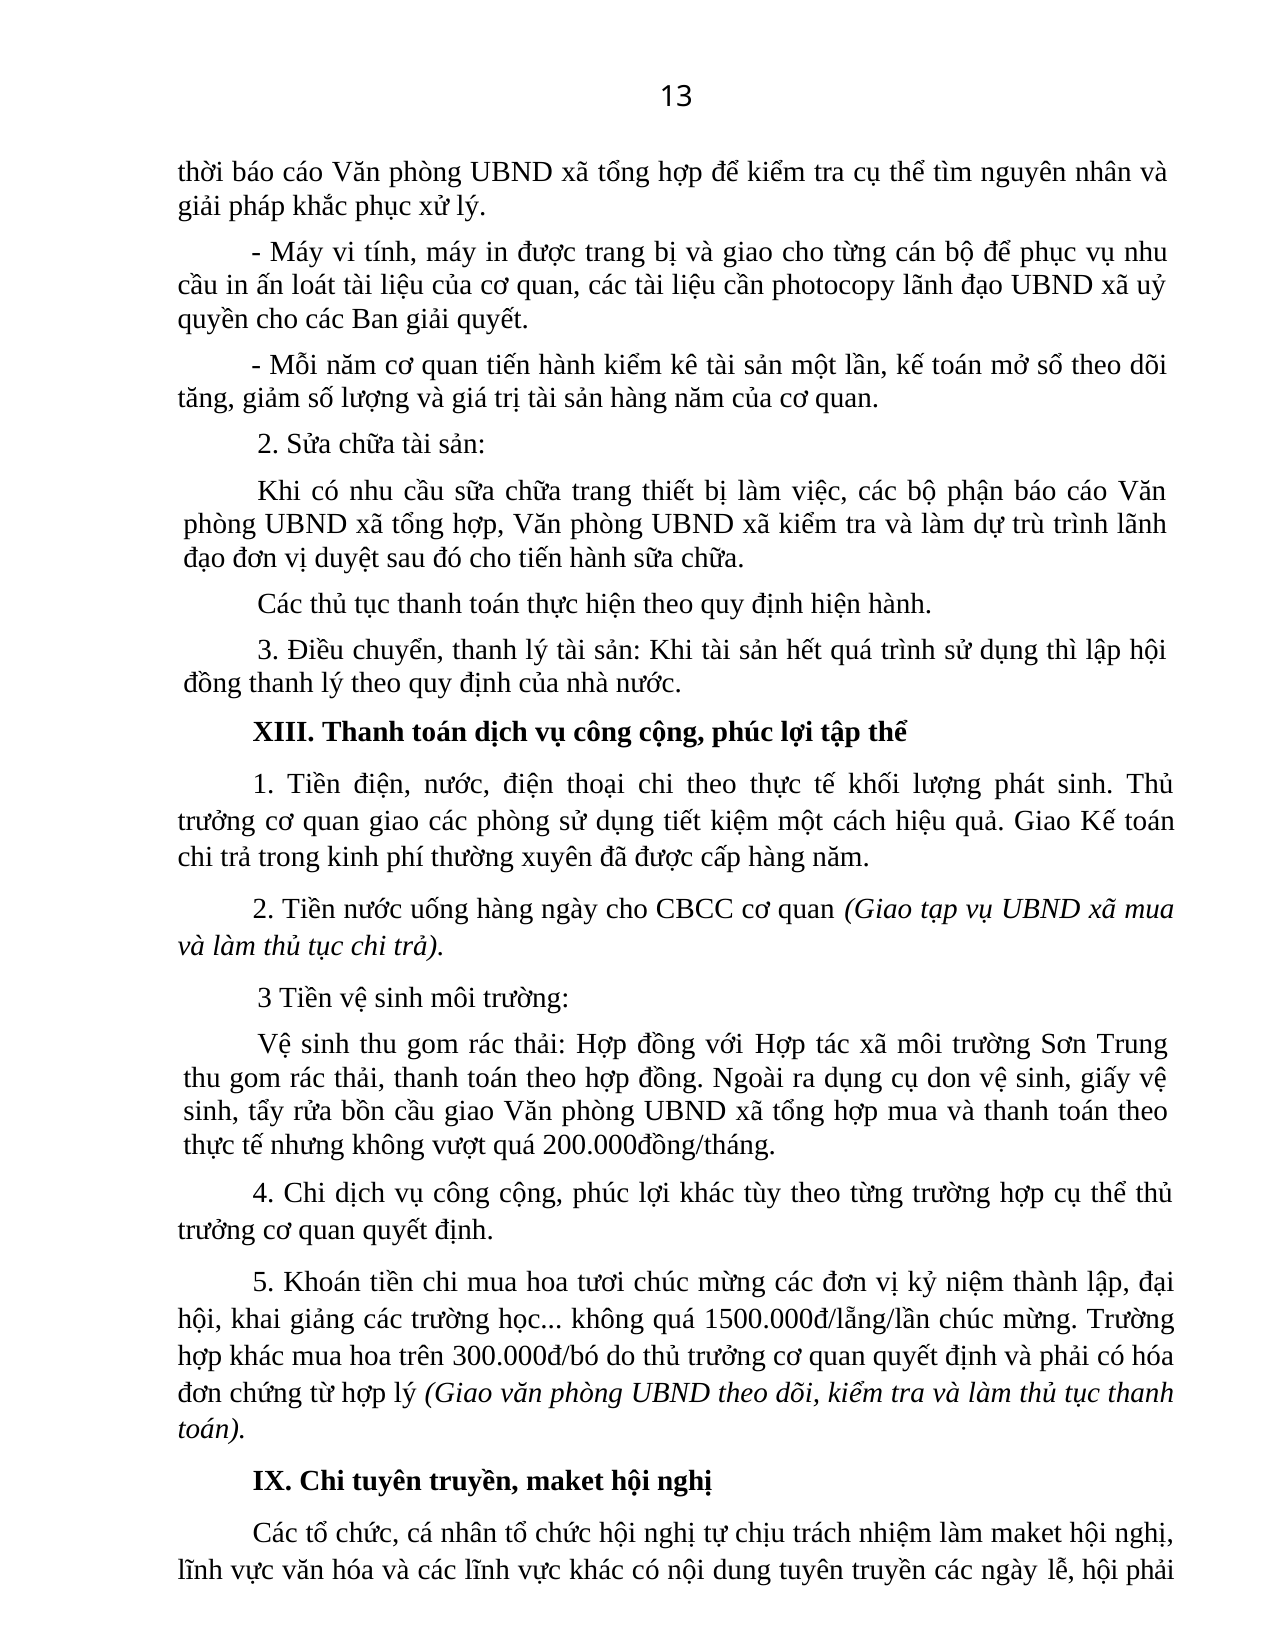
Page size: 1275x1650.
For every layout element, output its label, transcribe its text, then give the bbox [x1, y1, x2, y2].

text 3. Điều chuyển, thanh lý tài sản: Khi tài sản hết quá trình sử dụng thì lập hội đồng thanh lý theo quy định của nhà nước. [183, 632, 1169, 699]
text Khi có nhu cầu sữa chữa trang thiết bị làm việc, các bộ phận báo cáo Văn phòng UBND xã tổng hợp, Văn phòng UBND xã kiểm tra và làm dự trù trình lãnh đạo đơn vị duyệt sau đó cho tiến hành sữa chữa. [183, 473, 1169, 573]
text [177, 154, 1169, 221]
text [177, 1515, 1174, 1586]
text 5. Khoán tiền chi mua hoa tươi chúc mừng các đơn vị kỷ niệm thành lập, đại hội, khai giảng các trường học... không quá 1500.000đ/lẵng/lần chúc mừng. Trường hợp khác mua hoa trên 300.000đ/bó do thủ trưởng cơ quan quyết định và phải có hóa đơn chứng từ hợp lý (Giao văn phòng UBND theo dõi, kiểm tra và làm thủ tục thanh toán). [177, 1264, 1174, 1445]
text XIII. Thanh toán dịch vụ công cộng, phúc lợi tập thể [177, 714, 1174, 747]
text - Máy vi tính, máy in được trang bị và giao cho từng cán bộ để phục vụ nhu cầu in ấn loát tài liệu của cơ quan, các tài liệu cần photocopy lãnh đạo UBND xã uỷ quyền cho các Ban giải quyết. [177, 234, 1169, 334]
text 1. Tiền điện, nước, điện thoại chi theo thực tế khối lượng phát sinh. Thủ trưởng cơ quan giao các phòng sử dụng tiết kiệm một cách hiệu quả. Giao Kế toán chi trả trong kinh phí thường xuyên đã được cấp hàng năm. [177, 766, 1174, 873]
text 4. Chi dịch vụ công cộng, phúc lợi khác tùy theo từng trường hợp cụ thể thủ trưởng cơ quan quyết định. [177, 1175, 1174, 1246]
text - Mỗi năm cơ quan tiến hành kiểm kê tài sản một lần, kế toán mở sổ theo dõi tăng, giảm số lượng và giá trị tài sản hàng năm của cơ quan. [177, 347, 1169, 414]
text Vệ sinh thu gom rác thải: Hợp đồng với Hợp tác xã môi trường Sơn Trung thu gom rác thải, thanh toán theo hợp đồng. Ngoài ra dụng cụ don vệ sinh, giấy vệ sinh, tẩy rửa bồn cầu giao Văn phòng UBND xã tổng hợp mua và thanh toán theo thực tế nhưng không vượt quá 200.000đồng/tháng. [183, 1026, 1169, 1160]
text 2. Sửa chữa tài sản: [183, 427, 1169, 460]
text 2. Tiền nước uống hàng ngày cho CBCC cơ quan (Giao tạp vụ UBND xã mua và làm thủ tục chi trả). [177, 891, 1174, 962]
text IX. Chi tuyên truyền, maket hội nghị [177, 1463, 1174, 1497]
text 3 Tiền vệ sinh môi trường: [183, 980, 1169, 1014]
text Các thủ tục thanh toán thực hiện theo quy định hiện hành. [183, 586, 1169, 619]
